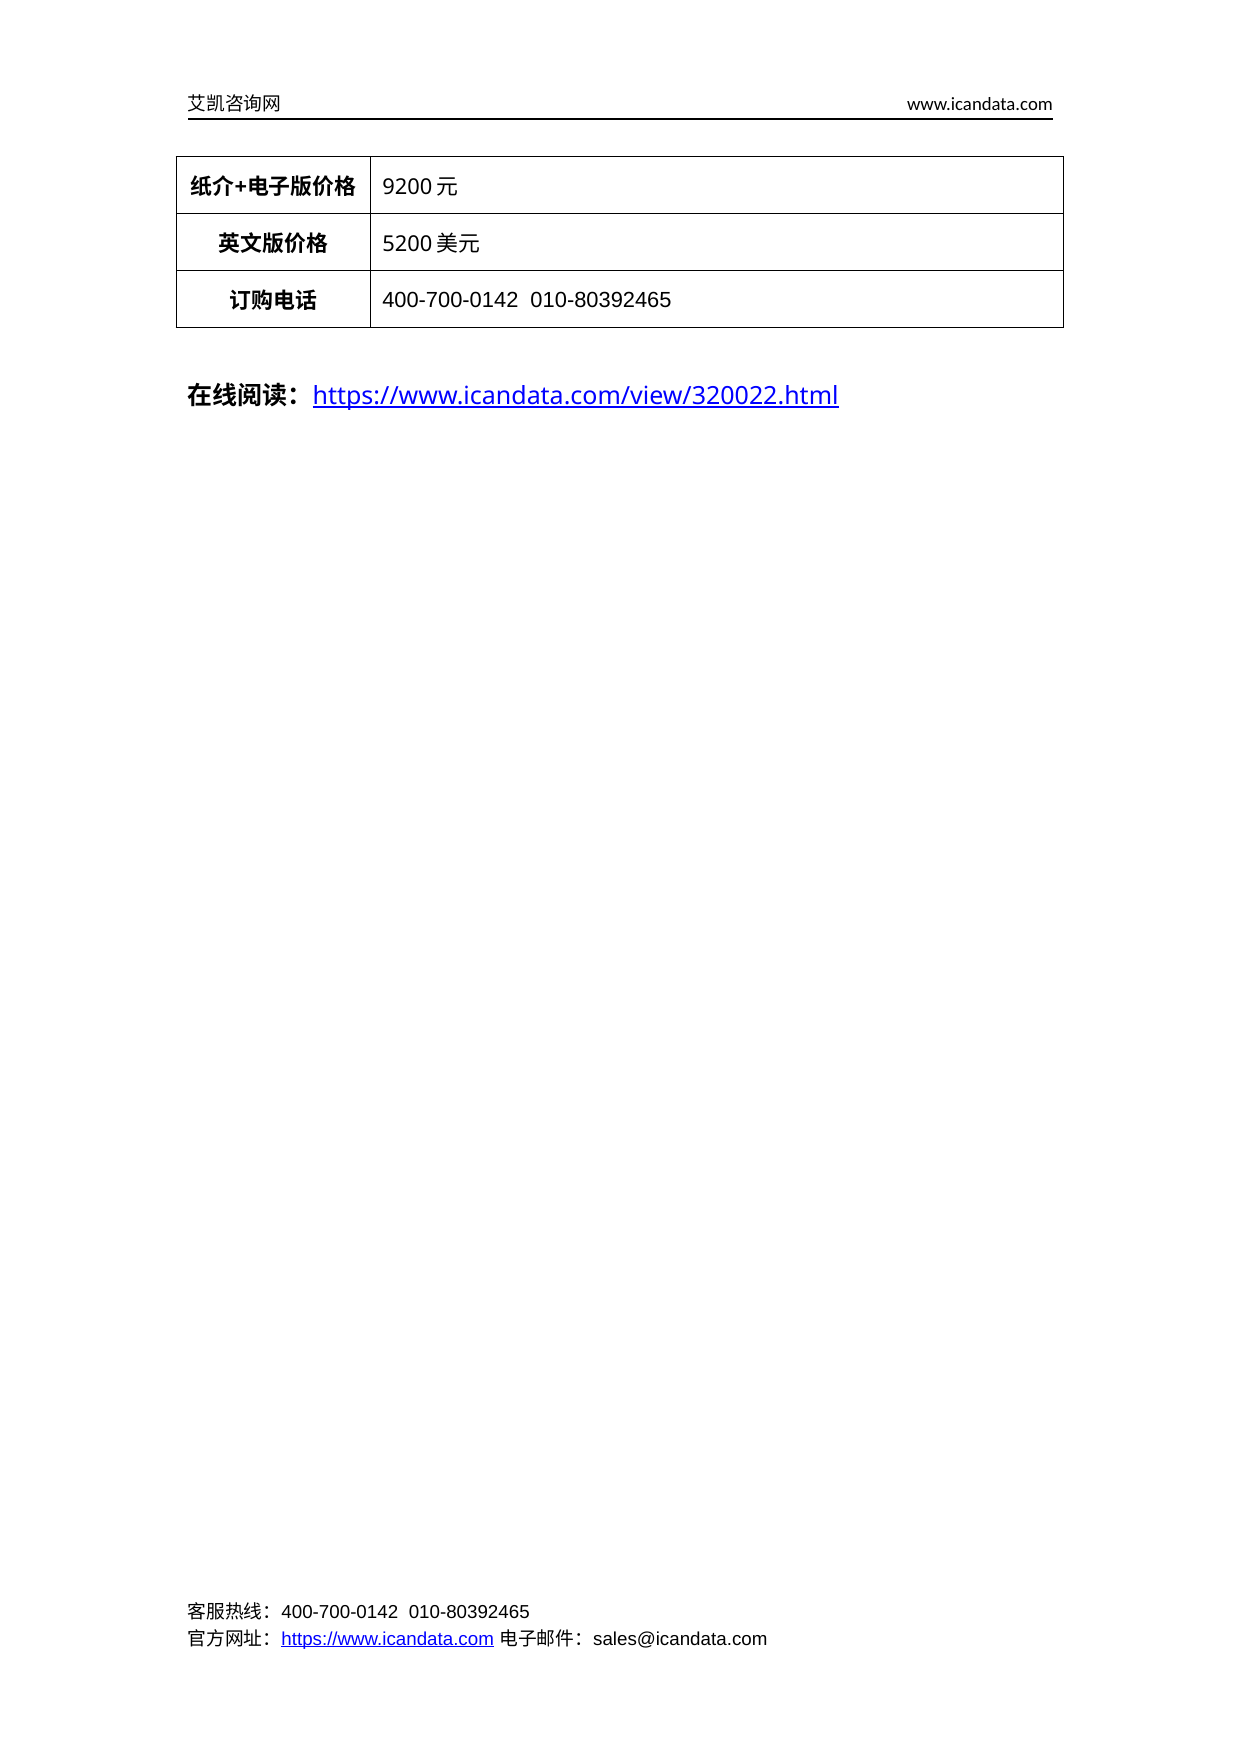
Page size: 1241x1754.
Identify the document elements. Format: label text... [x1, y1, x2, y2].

table_cell 订购电话 [177, 271, 370, 327]
table_cell 纸介+电子版价格 [177, 157, 370, 213]
table_cell 400-700-0142 010-80392465 [371, 271, 1063, 327]
table_cell 英文版价格 [177, 214, 370, 270]
table_cell 9200元 [371, 157, 1063, 213]
table_cell 5200美元 [371, 214, 1063, 270]
text 在线阅读：https://www.icandata.com/view/320022.html [187, 361, 1053, 426]
